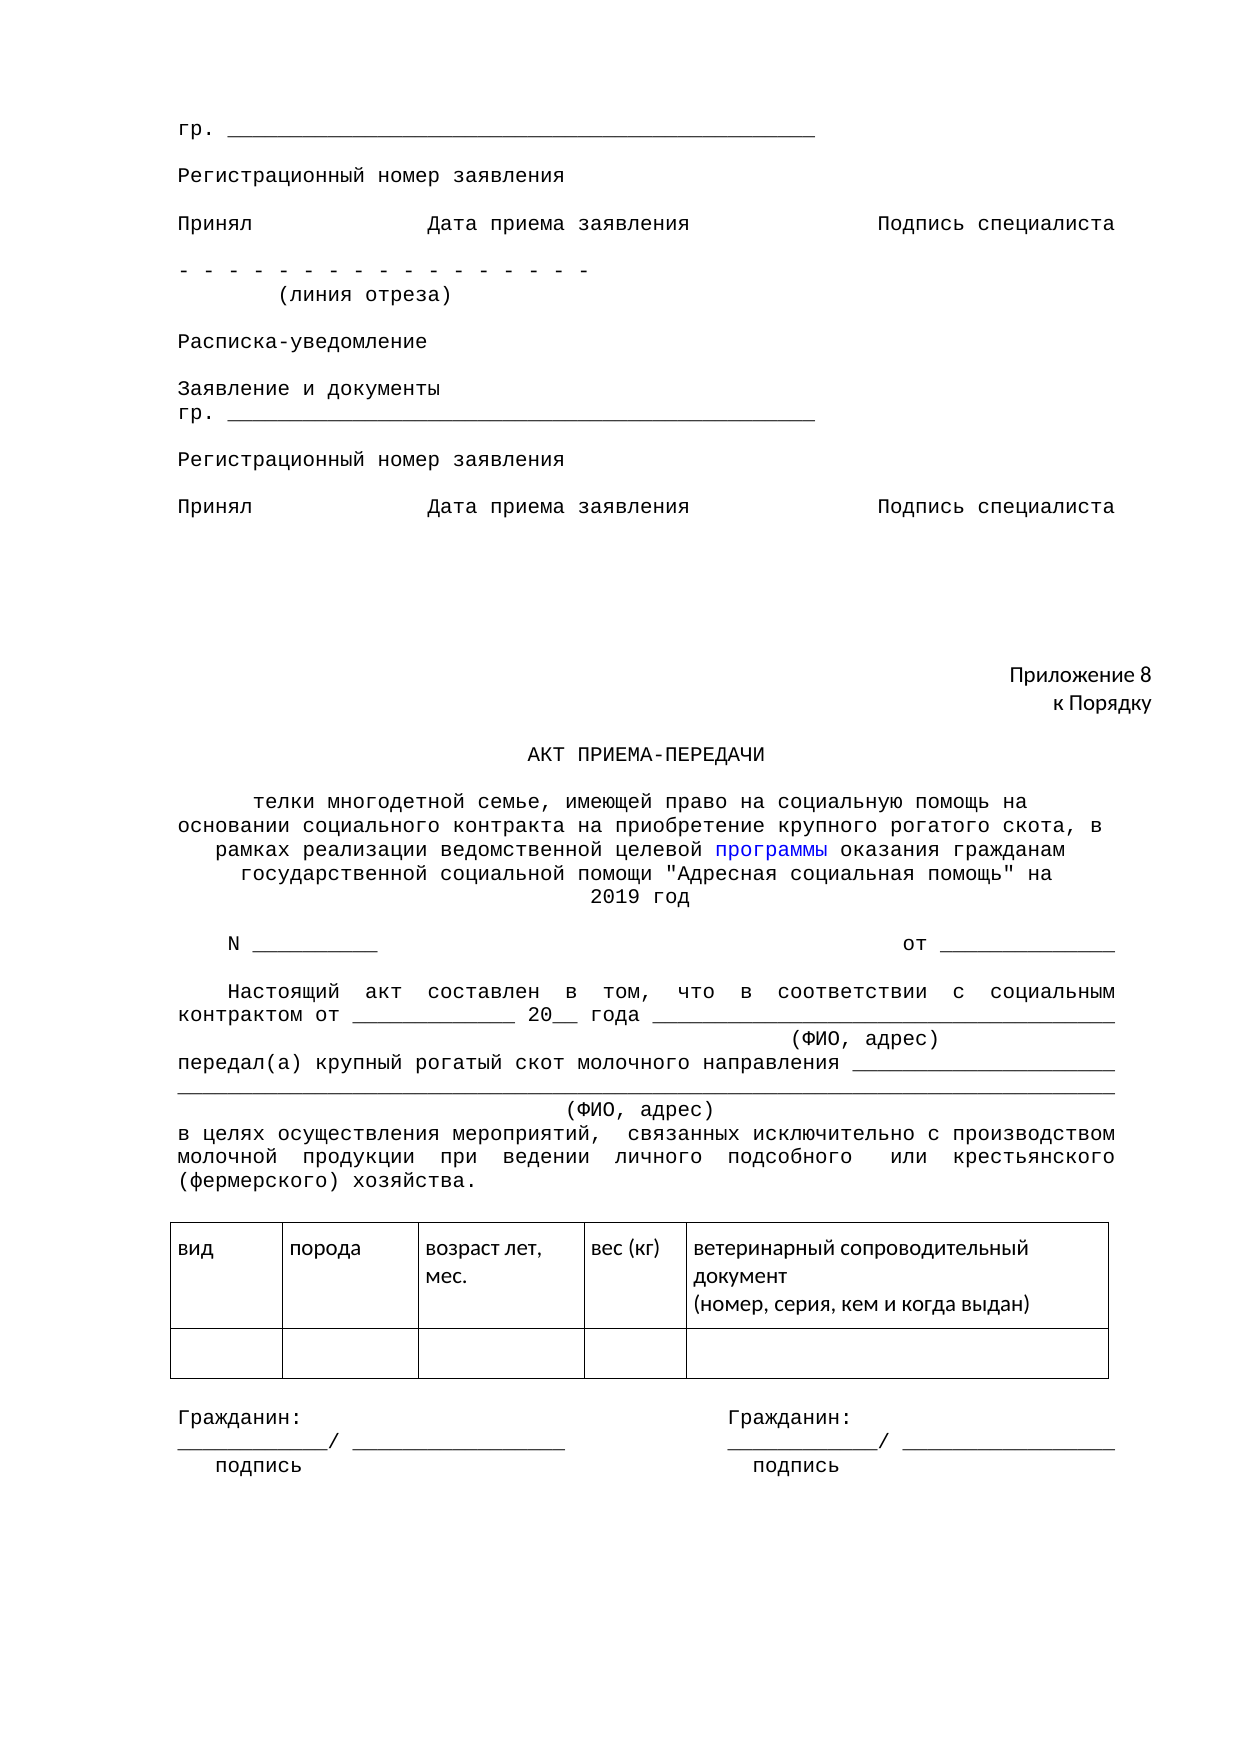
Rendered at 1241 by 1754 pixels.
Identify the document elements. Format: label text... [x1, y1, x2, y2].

text Регистрационный номер заявления [177, 449, 1152, 473]
text (ФИО, адрес) [177, 1028, 1152, 1052]
text (линия отреза) [177, 284, 1152, 307]
text к Порядку [177, 688, 1152, 716]
text ____________/ _________________ ____________/ _________________ [177, 1431, 1152, 1454]
text основании социального контракта на приобретение крупного рогатого скота, в [177, 815, 1152, 839]
table_header порода [283, 1223, 418, 1328]
table_cell [585, 1329, 686, 1378]
text Расписка-уведомление [177, 331, 1152, 354]
text 2019 год [177, 886, 1152, 910]
text - - - - - - - - - - - - - - - - - [177, 260, 1152, 284]
text рамках реализации ведомственной целевой программы оказания гражданам [177, 839, 1152, 862]
table_header возраст лет, мес. [419, 1223, 584, 1328]
text Заявление и документы [177, 378, 1152, 402]
text (фермерского) хозяйства. [177, 1170, 1152, 1193]
table_header вид [171, 1223, 282, 1328]
text (ФИО, адрес) [177, 1099, 1152, 1123]
text гр. _______________________________________________ [177, 402, 1152, 426]
table_cell [283, 1329, 418, 1378]
table_cell [687, 1329, 1108, 1378]
text гр. _______________________________________________ [177, 118, 1152, 142]
text Принял Дата приема заявления Подпись специалиста [177, 496, 1152, 520]
text Приложение 8 [177, 660, 1152, 688]
text молочной продукции при ведении личного подсобного или крестьянского [177, 1146, 1152, 1170]
text передал(а) крупный рогатый скот молочного направления _____________________ [177, 1052, 1152, 1075]
table_cell [419, 1329, 584, 1378]
text подпись подпись [177, 1454, 1152, 1478]
text N __________ от ______________ [177, 933, 1152, 957]
text контрактом от _____________ 20__ года _____________________________________ [177, 1004, 1152, 1028]
table_header вес (кг) [585, 1223, 686, 1328]
text АКТ ПРИЕМА-ПЕРЕДАЧИ [177, 744, 1152, 768]
table_cell [171, 1329, 282, 1378]
table_header ветеринарный сопроводительный документ (номер, серия, кем и когда выдан) [687, 1223, 1108, 1328]
text телки многодетной семье, имеющей право на социальную помощь на [177, 792, 1152, 815]
text в целях осуществления мероприятий, связанных исключительно с производством [177, 1123, 1152, 1146]
text ___________________________________________________________________________ [177, 1075, 1152, 1099]
text Регистрационный номер заявления [177, 165, 1152, 189]
text Настоящий акт составлен в том, что в соответствии с социальным [177, 981, 1152, 1004]
text Принял Дата приема заявления Подпись специалиста [177, 213, 1152, 236]
text Гражданин: Гражданин: [177, 1407, 1152, 1431]
text государственной социальной помощи "Адресная социальная помощь" на [177, 862, 1152, 886]
